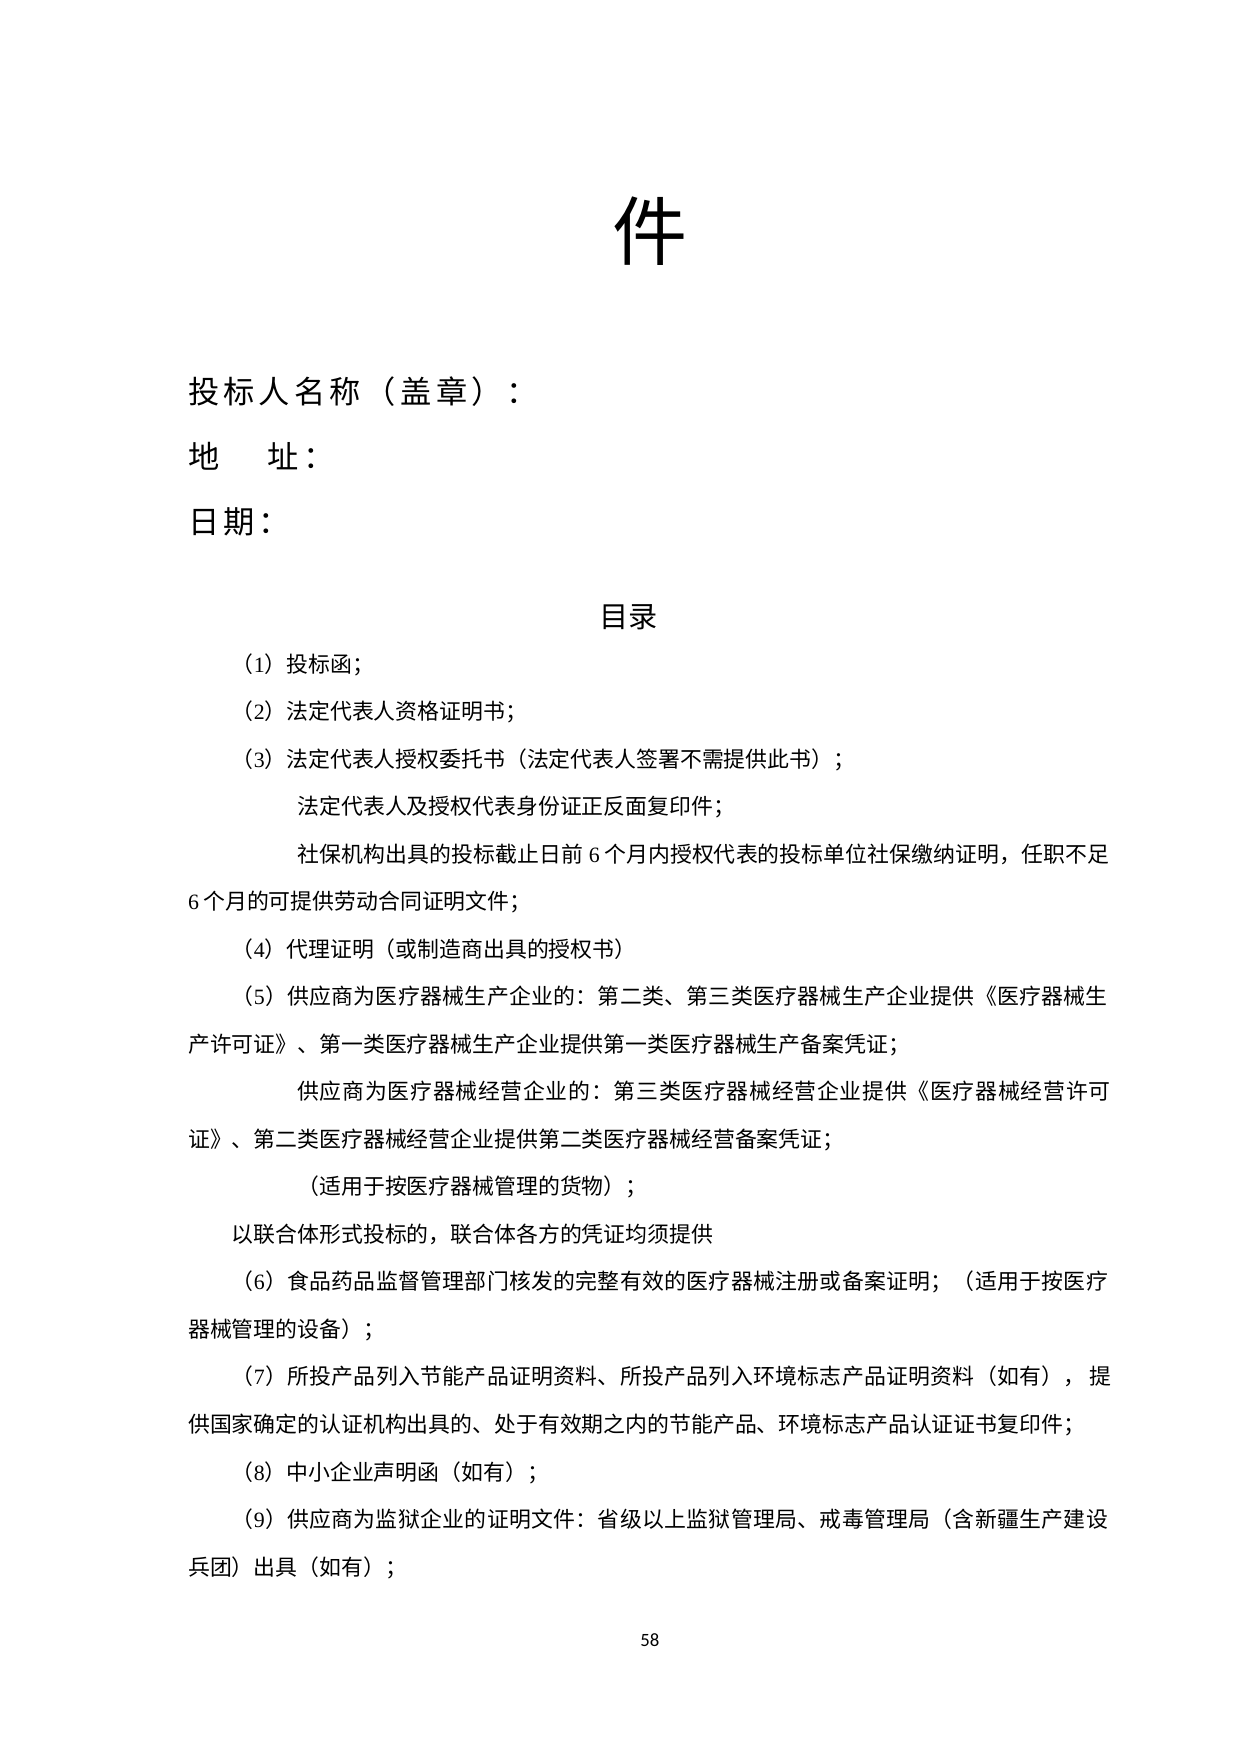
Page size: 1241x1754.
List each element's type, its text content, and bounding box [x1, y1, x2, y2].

text （4）代理证明（或制造商出具的授权书） [188, 932, 1111, 963]
text （2）法定代表人资格证明书； [188, 694, 1111, 726]
text 件 [188, 162, 1111, 292]
text 地 址： [188, 422, 1123, 487]
text 目录 [188, 594, 1069, 636]
text （适用于按医疗器械管理的货物）； [188, 1169, 1111, 1201]
text 投标人名称（盖章）： [188, 357, 1123, 422]
text 供应商为医疗器械经营企业的：第三类医疗器械经营企业提供《医疗器械经营许可证》、第二类医疗器械经营企业提供第二类医疗器械经营备案凭证； [188, 1074, 1111, 1153]
text 法定代表人及授权代表身份证正反面复印件； [188, 789, 1111, 821]
text （8）中小企业声明函（如有）； [188, 1454, 1111, 1487]
text （3）法定代表人授权委托书（法定代表人签署不需提供此书）； [188, 742, 1111, 773]
text 以联合体形式投标的，联合体各方的凭证均须提供 [188, 1217, 1111, 1248]
text （1）投标函； [188, 647, 1111, 678]
text （7）所投产品列入节能产品证明资料、所投产品列入环境标志产品证明资料（如有），提供国家确定的认证机构出具的、处于有效期之内的节能产品、环境标志产品认证证书复印件； [188, 1359, 1111, 1438]
text 日期： [188, 487, 1123, 552]
text （6）食品药品监督管理部门核发的完整有效的医疗器械注册或备案证明；（适用于按医疗器械管理的设备）； [188, 1264, 1111, 1343]
text （9）供应商为监狱企业的证明文件：省级以上监狱管理局、戒毒管理局（含新疆生产建设兵团）出具（如有）； [188, 1502, 1111, 1582]
text （5）供应商为医疗器械生产企业的：第二类、第三类医疗器械生产企业提供《医疗器械生产许可证》、第一类医疗器械生产企业提供第一类医疗器械生产备案凭证； [188, 979, 1111, 1058]
text 社保机构出具的投标截止日前6个月内授权代表的投标单位社保缴纳证明，任职不足6个月的可提供劳动合同证明文件； [188, 837, 1111, 916]
